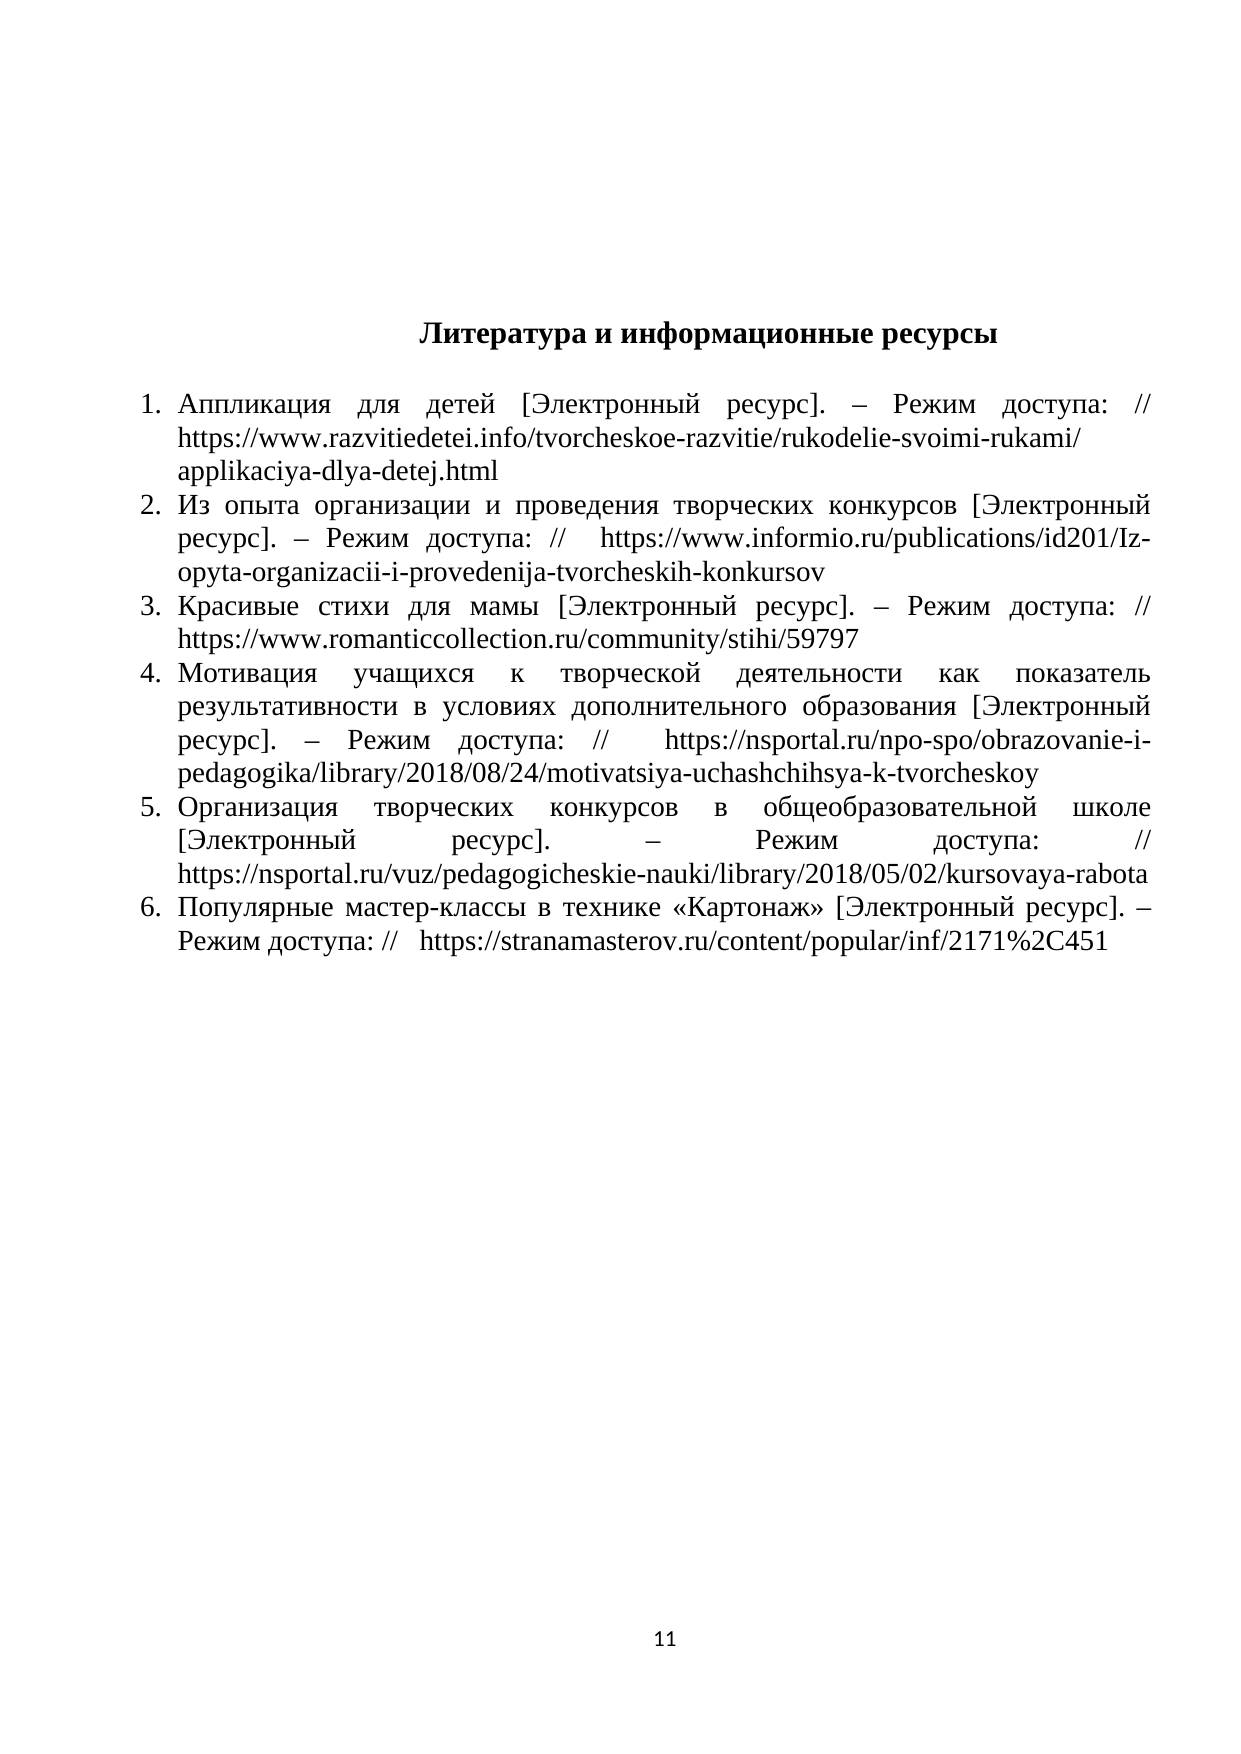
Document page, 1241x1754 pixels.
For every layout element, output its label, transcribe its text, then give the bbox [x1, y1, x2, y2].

list Аппликация для детей [Электронный ресурс]. – Режим доступа: // https://www.razvitiedetei.info/tvorcheskoe-razvitie/rukodelie-svoimi-rukami/applikaciya-dlya-detej.html [140, 386, 1152, 487]
list Организация творческих конкурсов в общеобразовательной школе [Электронный ресурс]. – Режим доступа: // https://nsportal.ru/vuz/pedagogicheskie-nauki/library/2018/05/02/kursovaya-rabota [140, 789, 1152, 889]
list Красивые стихи для мамы [Электронный ресурс]. – Режим доступа: // https://www.romanticcollection.ru/community/stihi/59797 [140, 588, 1152, 655]
text Литература и информационные ресурсы [192, 314, 1152, 351]
list Популярные мастер-классы в технике «Картонаж» [Электронный ресурс]. – Режим доступа: // https://stranamasterov.ru/content/popular/inf/2171%2C451 [140, 889, 1152, 957]
list Мотивация учащихся к творческой деятельности как показатель результативности в условиях дополнительного образования [Электронный ресурс]. – Режим доступа: // https://nsportal.ru/npo-spo/obrazovanie-i-pedagogika/library/2018/08/24/motivatsiya-uchashchihsya-k-tvorcheskoy [140, 655, 1152, 789]
list Из опыта организации и проведения творческих конкурсов [Электронный ресурс]. – Режим доступа: // https://www.informio.ru/publications/id201/Iz-opyta-organizacii-i-provedenija-tvorcheskih-konkursov [140, 487, 1152, 588]
